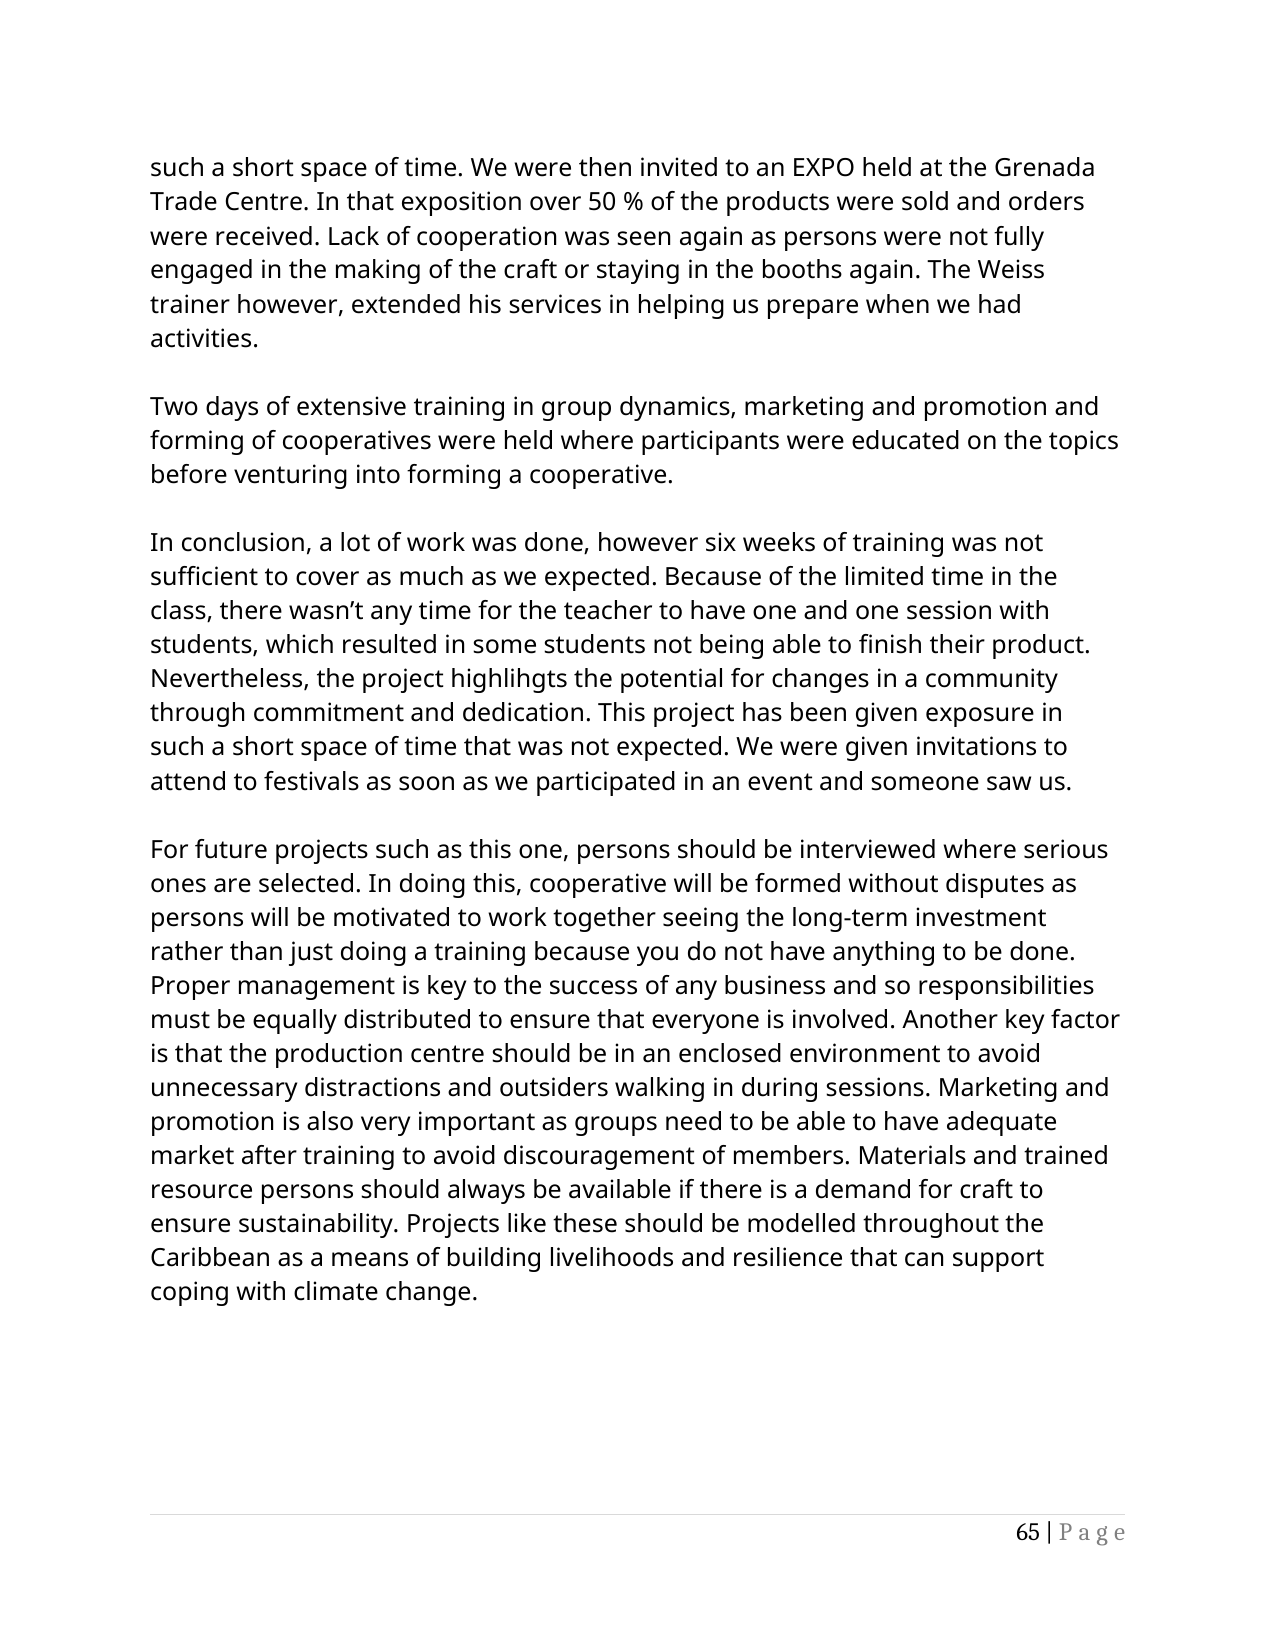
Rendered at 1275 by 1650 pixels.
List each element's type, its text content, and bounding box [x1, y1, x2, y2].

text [150, 150, 1125, 354]
text In conclusion, a lot of work was done, however six weeks of training was not sufficient to cover as much as we expected. Because of the limited time in the class, there wasn’t any time for the teacher to have one and one session with students, which resulted in some students not being able to finish their product. Nevertheless, the project highlihgts the potential for changes in a community through commitment and dedication. This project has been given exposure in such a short space of time that was not expected. We were given invitations to attend to festivals as soon as we participated in an event and someone saw us. [150, 525, 1125, 797]
text For future projects such as this one, persons should be interviewed where serious ones are selected. In doing this, cooperative will be formed without disputes as persons will be motivated to work together seeing the long-term investment rather than just doing a training because you do not have anything to be done. Proper management is key to the success of any business and so responsibilities must be equally distributed to ensure that everyone is involved. Another key factor is that the production centre should be in an enclosed environment to avoid unnecessary distractions and outsiders walking in during sessions. Marketing and promotion is also very important as groups need to be able to have adequate market after training to avoid discouragement of members. Materials and trained resource persons should always be available if there is a demand for craft to ensure sustainability. Projects like these should be modelled throughout the Caribbean as a means of building livelihoods and resilience that can support coping with climate change. [150, 831, 1125, 1308]
text Two days of extensive training in group dynamics, marketing and promotion and forming of cooperatives were held where participants were educated on the topics before venturing into forming a cooperative. [150, 388, 1125, 491]
